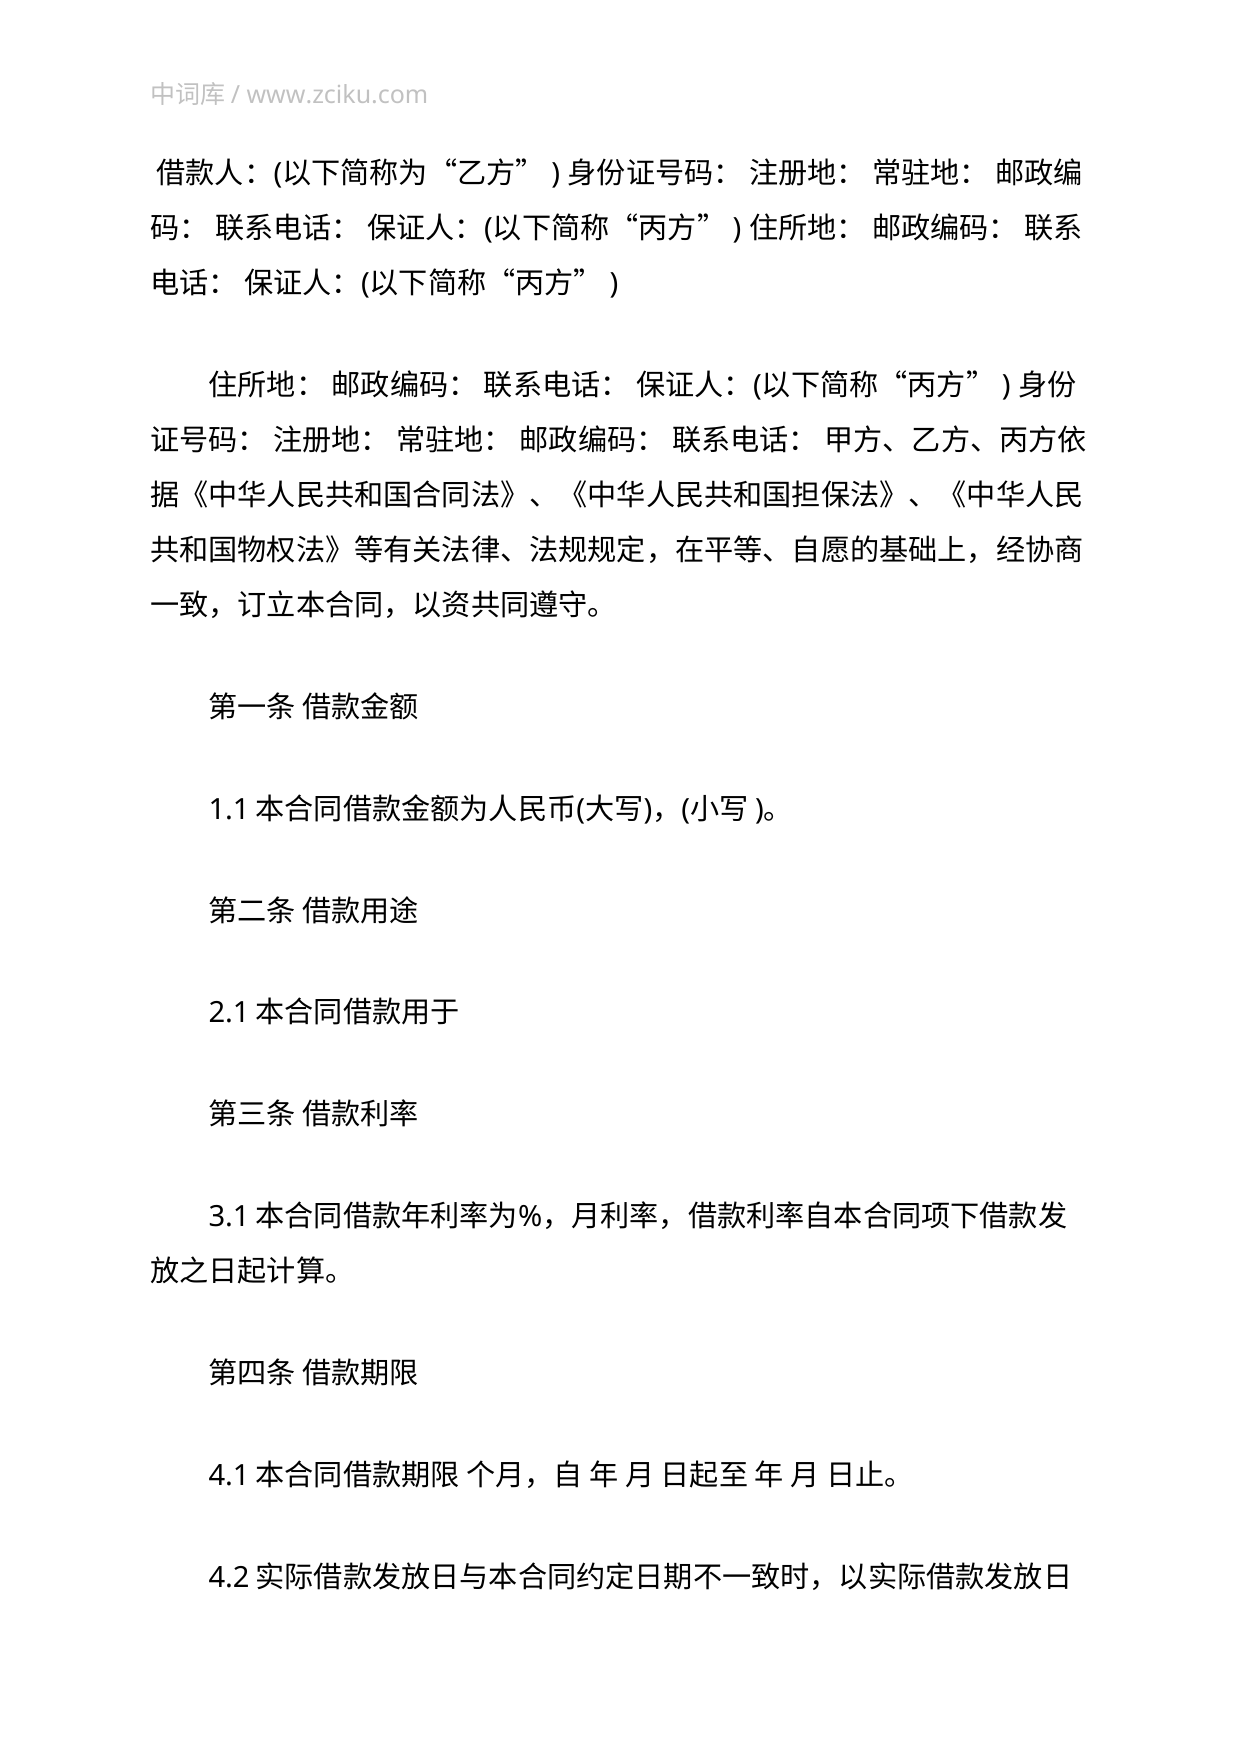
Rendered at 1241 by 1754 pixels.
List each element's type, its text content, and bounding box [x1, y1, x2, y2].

text 第二条 借款用途 [150, 887, 1090, 929]
text 1.1本合同借款金额为人民币(大写)，(小写 )。 [150, 785, 1090, 828]
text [150, 1553, 1090, 1596]
text 第三条 借款利率 [150, 1091, 1090, 1133]
text 2.1本合同借款用于 [150, 989, 1090, 1031]
text 住所地： 邮政编码： 联系电话： 保证人：(以下简称“丙方” ) 身份证号码： 注册地： 常驻地： 邮政编码： 联系电话： 甲方、乙方、丙方依据《中华人民共和国合同法》、《中华人民共和国担保法》、《中华人民共和国物权法》等有关法律、法规规定，在平等、自愿的基础上，经协商一致，订立本合同，以资共同遵守。 [150, 362, 1090, 624]
text 3.1本合同借款年利率为%，月利率，借款利率自本合同项下借款发放之日起计算。 [150, 1193, 1090, 1290]
text 第一条 借款金额 [150, 683, 1090, 726]
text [150, 150, 1090, 302]
text 第四条 借款期限 [150, 1349, 1090, 1392]
text 4.1本合同借款期限 个月，自 年 月 日起至 年 月 日止。 [150, 1451, 1090, 1494]
